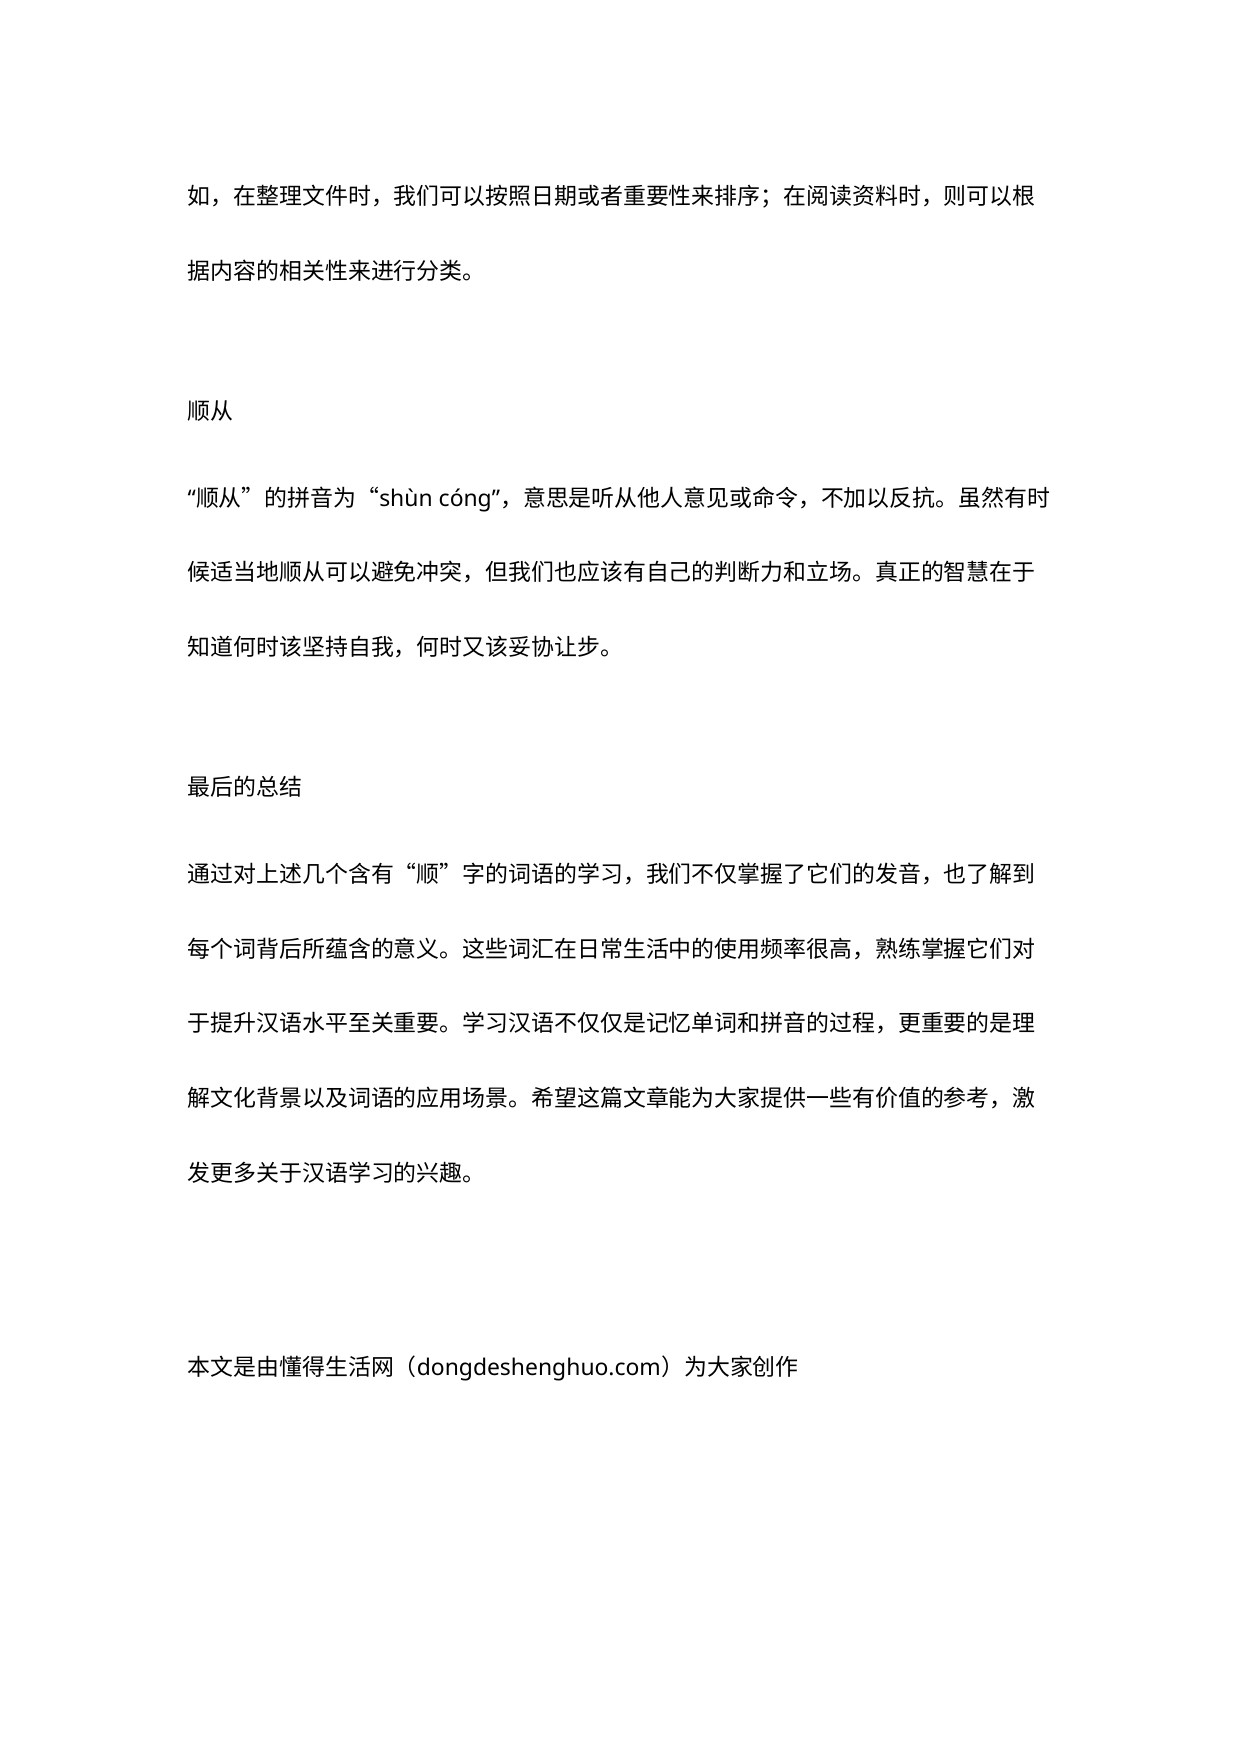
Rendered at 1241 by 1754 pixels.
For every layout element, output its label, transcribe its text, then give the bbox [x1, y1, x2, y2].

text 本文是由懂得生活网（dongdeshenghuo.com）为大家创作 [187, 1333, 1053, 1398]
text 最后的总结 [187, 753, 1053, 818]
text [187, 162, 1053, 302]
text “顺从”的拼音为“shùn cóng”，意思是听从他人意见或命令，不加以反抗。虽然有时候适当地顺从可以避免冲突，但我们也应该有自己的判断力和立场。真正的智慧在于知道何时该坚持自我，何时又该妥协让步。 [187, 464, 1053, 678]
text 通过对上述几个含有“顺”字的词语的学习，我们不仅掌握了它们的发音，也了解到每个词背后所蕴含的意义。这些词汇在日常生活中的使用频率很高，熟练掌握它们对于提升汉语水平至关重要。学习汉语不仅仅是记忆单词和拼音的过程，更重要的是理解文化背景以及词语的应用场景。希望这篇文章能为大家提供一些有价值的参考，激发更多关于汉语学习的兴趣。 [187, 840, 1053, 1204]
text 顺从 [187, 377, 1053, 442]
